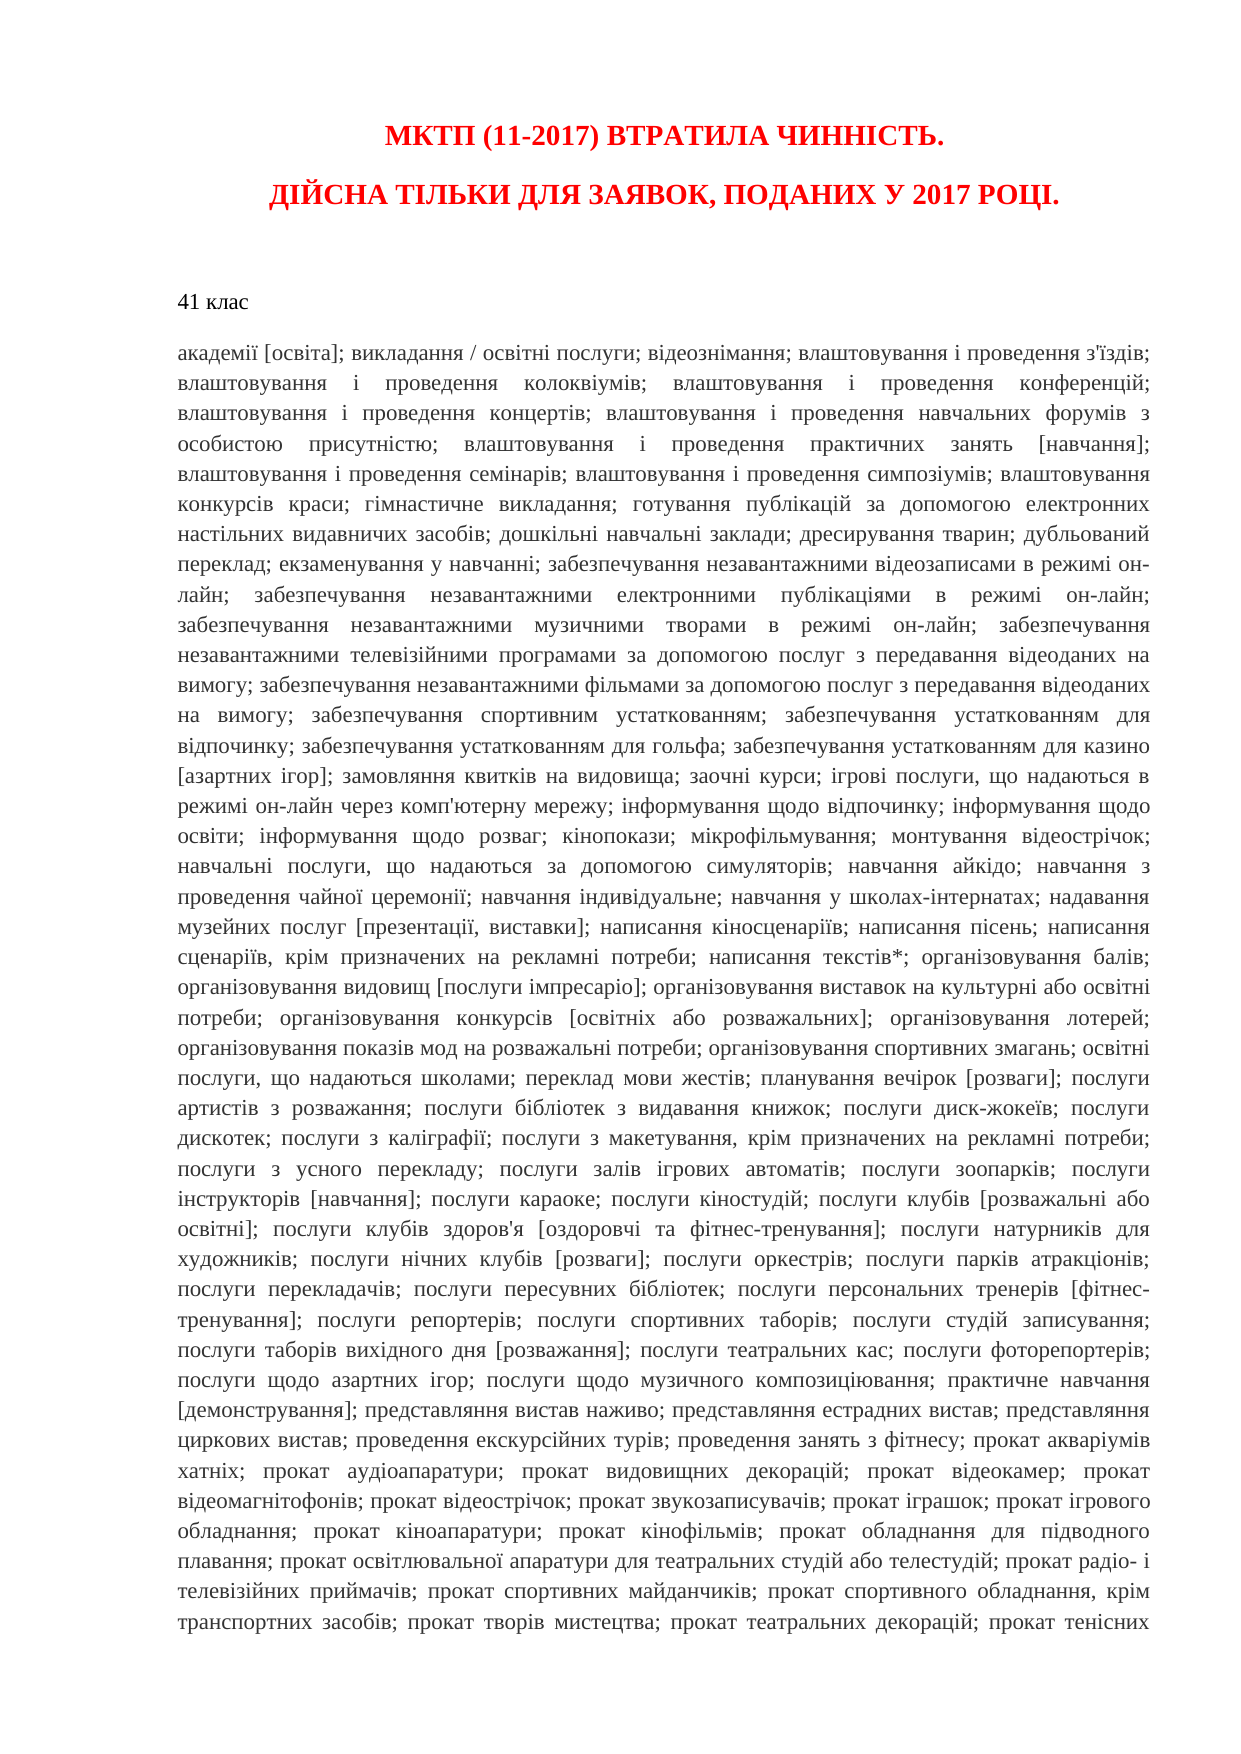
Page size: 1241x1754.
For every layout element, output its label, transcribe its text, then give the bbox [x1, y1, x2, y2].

text ДІЙСНА ТІЛЬКИ ДЛЯ ЗАЯВОК, ПОДАНИХ У 2017 РОЦІ. [177, 177, 1152, 211]
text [177, 339, 1152, 1634]
text МКТП (11-2017) ВТРАТИЛА ЧИННІСТЬ. [177, 118, 1152, 152]
text 41 клас [177, 288, 1152, 314]
